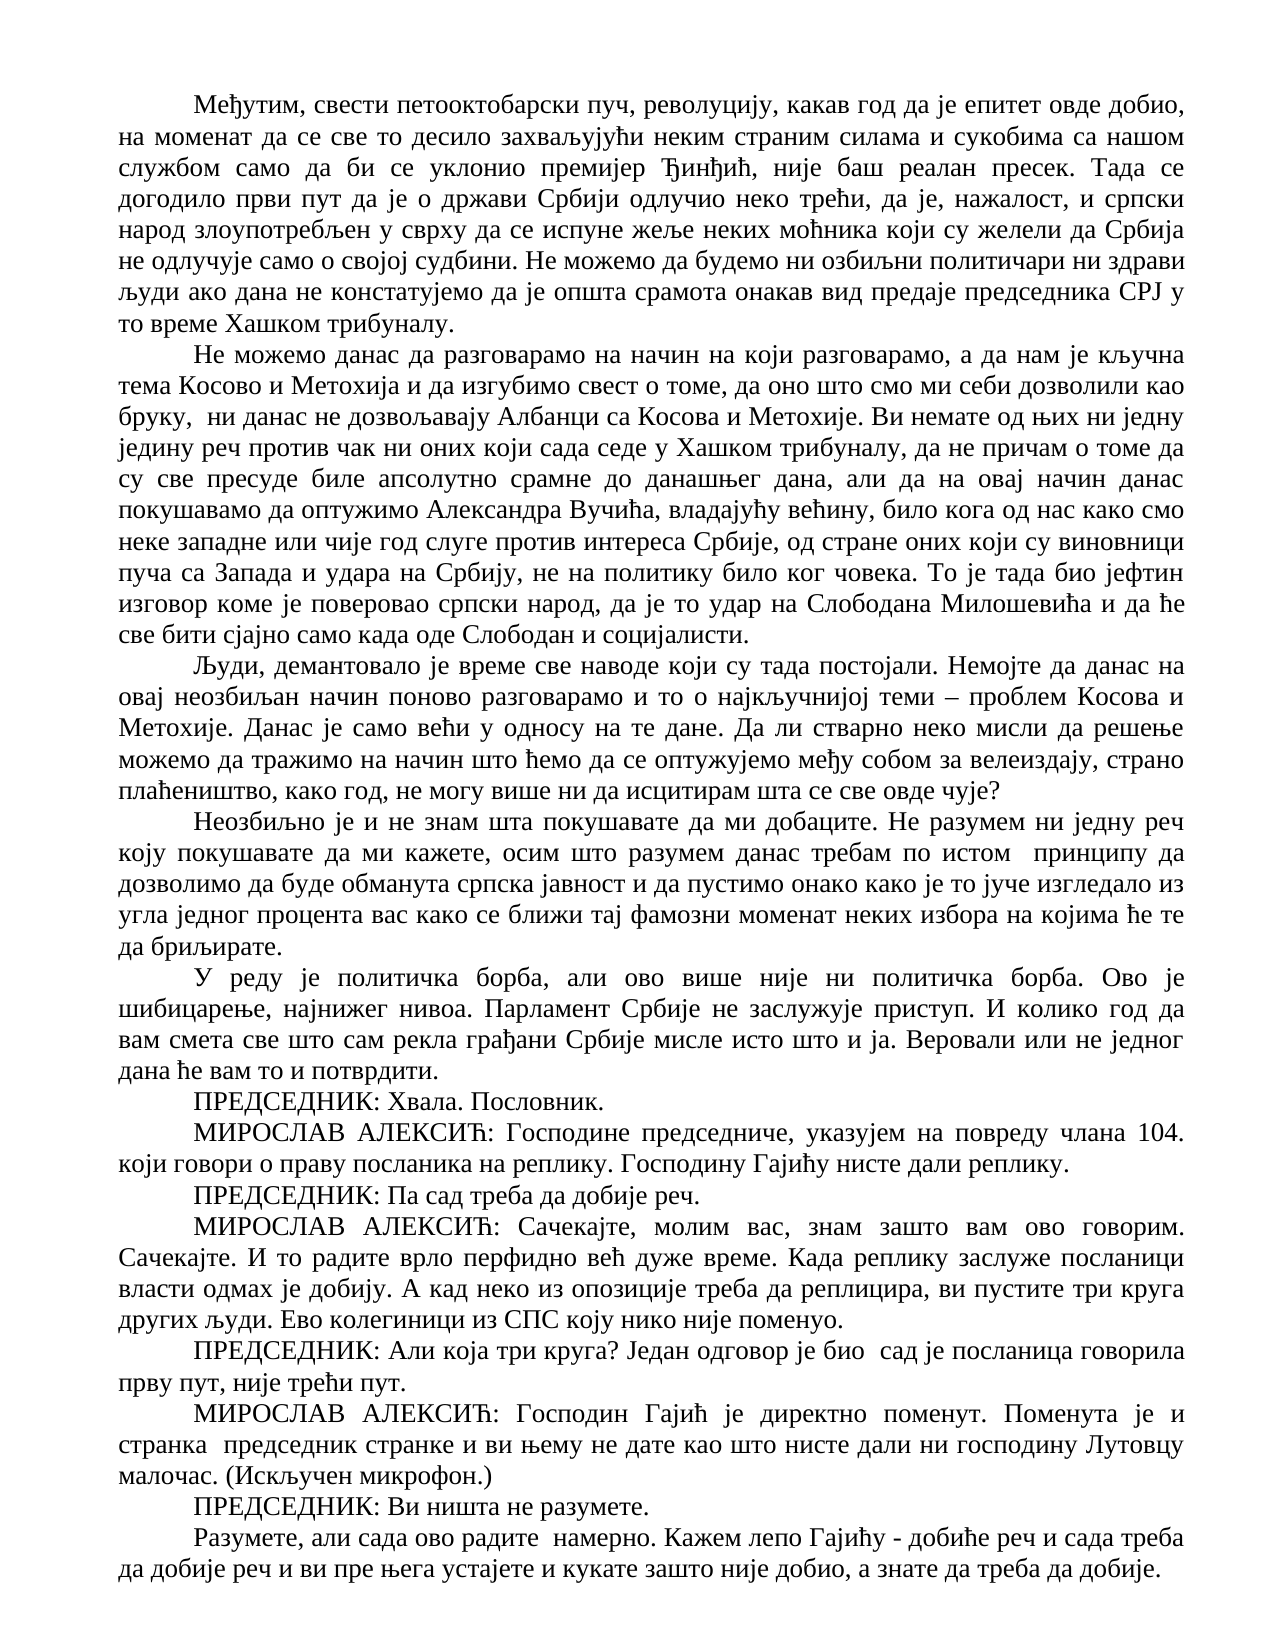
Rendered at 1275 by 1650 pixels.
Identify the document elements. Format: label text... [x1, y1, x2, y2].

text МИРОСЛАВ АЛЕКСИЋ: Господин Гајић је директно поменут. Поменута је и странка председник странке и ви њему не дате као што нисте дали ни господину Лутовцу малочас. (Искључен микрофон.) [118, 1397, 1186, 1490]
text Неозбиљно је и не знам шта покушавате да ми добаците. Не разумем ни једну реч коју покушавате да ми кажете, осим што разумем данас требам по истом принципу да дозволимо да буде обманута српска јавност и да пустимо онако како је то јуче изгледало из угла једног процента вас како се ближи тај фамозни моменат неких избора на којима ће те да бриљирате. [118, 805, 1186, 961]
text ПРЕДСЕДНИК: Па сад треба да добије реч. [118, 1179, 1186, 1210]
text ПРЕДСЕДНИК: Хвала. Пословник. [118, 1085, 1186, 1116]
text У реду је политичка борба, али ово више није ни политичка борба. Ово је шибицарење, најнижег нивоа. Парламент Србије не заслужује приступ. И колико год да вам смета све што сам рекла грађани Србије мисле исто што и ја. Веровали или не једног дана ће вам то и потврдити. [118, 961, 1186, 1085]
text МИРОСЛАВ АЛЕКСИЋ: Господине председниче, указујем на повреду члана 104. који говори о праву посланика на реплику. Господину Гајићу нисте дали реплику. [118, 1116, 1186, 1179]
text Међутим, свести петооктобарски пуч, револуцију, какав год да је епитет овде добио, на моменат да се све то десило захваљујући неким страним силама и сукобима са нашом службом само да би се уклонио премијер Ђинђић, није баш реалан пресек. Тада се догодило први пут да је о држави Србији одлучио неко трећи, да је, нажалост, и српски народ злоупотребљен у сврху да се испуне жеље неких моћника који су желели да Србија не одлучује само о својој судбини. Не можемо да будемо ни озбиљни политичари ни здрави људи ако дана не констатујемо да је општа срамота онакав вид предаје председника СРЈ у то време Хашком трибуналу. [118, 89, 1186, 338]
text ПРЕДСЕДНИК: Али која три круга? Један одговор је био сад је посланица говорила прву пут, није трећи пут. [118, 1334, 1186, 1397]
text Не можемо данас да разговарамо на начин на који разговарамо, а да нам је кључна тема Косово и Метохија и да изгубимо свест о томе, да оно што смо ми себи дозволили као бруку, ни данас не дозвољавају Албанци са Косова и Метохије. Ви немате од њих ни једну једину реч против чак ни оних који сада седе у Хашком трибуналу, да не причам о томе да су све пресуде биле апсолутно срамне до данашњег дана, али да на овај начин данас покушавамо да оптужимо Александра Вучића, владајућу већину, било кога од нас како смо неке западне или чије год слуге против интереса Србије, од стране оних који су виновници пуча са Запада и удара на Србију, не на политику било ког човека. То је тада био јефтин изговор коме је поверовао српски народ, да је то удар на Слободана Милошевића и да ће све бити сјајно само када оде Слободан и социјалисти. [118, 338, 1186, 649]
text Разумете, али сада ово радите намерно. Кажем лепо Гајићу - добиће реч и сада треба да добије реч и ви пре њега устајете и кукате зашто није добио, а знате да треба да добије. [118, 1521, 1186, 1584]
text МИРОСЛАВ АЛЕКСИЋ: Сачекајте, молим вас, знам зашто вам ово говорим. Сачекајте. И то радите врло перфидно већ дуже време. Када реплику заслуже посланици власти одмах је добију. А кад неко из опозиције треба да реплицира, ви пустите три круга других људи. Ево колегиници из СПС коју нико није поменуо. [118, 1210, 1186, 1334]
text ПРЕДСЕДНИК: Ви ништа не разумете. [118, 1490, 1186, 1521]
text Људи, демантовало је време све наводе који су тада постојали. Немојте да данас на овај неозбиљан начин поново разговарамо и то о најкључнијој теми – проблем Косова и Метохије. Данас је само већи у односу на те дане. Да ли стварно неко мисли да решење можемо да тражимо на начин што ћемо да се оптужујемо међу собом за велеиздају, страно плаћеништво, како год, не могу више ни да исцитирам шта се све овде чује? [118, 649, 1186, 805]
